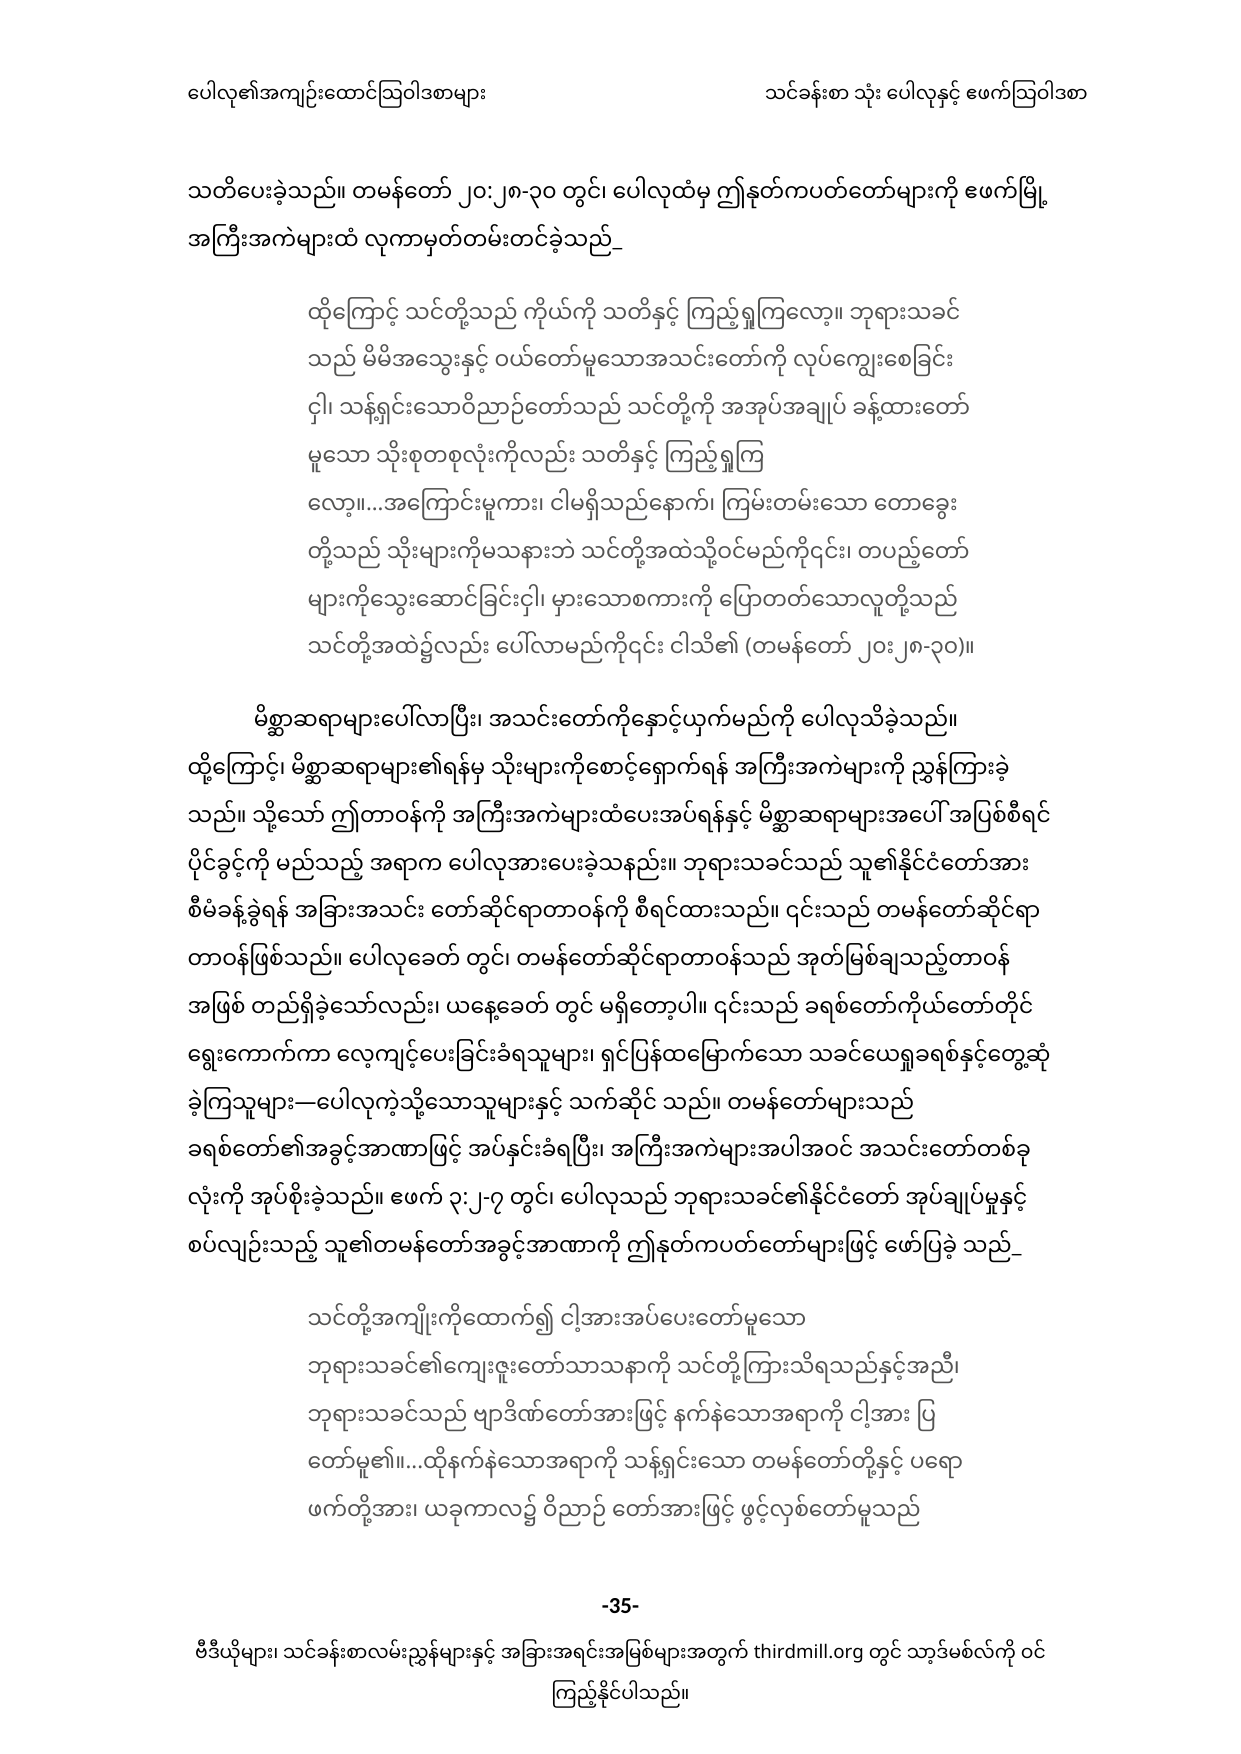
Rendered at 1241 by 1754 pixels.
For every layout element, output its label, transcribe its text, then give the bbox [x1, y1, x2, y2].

text ထိုကြောင့် သင်တို့သည် ကိုယ်ကို သတိနှင့် ကြည့်ရှုကြလော့။ ဘုရားသခင်သည် မိမိအသွေးနှင့် ဝယ်တော်မူသောအသင်းတော်ကို လုပ်ကျွေးစေခြင်းငှါ၊ သန့်ရှင်းသောဝိညာဉ်တော်သည် သင်တို့ကို အအုပ်အချုပ် ခန့်ထားတော်မူသော သိုးစုတစုလုံးကိုလည်း သတိနှင့် ကြည့်ရှုကြလော့။...အကြောင်းမူကား၊ ငါမရှိသည်နောက်၊ ကြမ်းတမ်းသော တောခွေးတို့သည် သိုးများကိုမသနားဘဲ သင်တို့အထဲသို့ဝင်မည်ကို၎င်း၊ တပည့်တော်များကိုသွေးဆောင်ခြင်းငှါ၊ မှားသောစကားကို ပြောတတ်သောလူတို့သည် သင်တို့အထဲ၌လည်း ပေါ်လာမည်ကို၎င်း ငါသိ၏ (တမန်တော် ၂၀း၂၈-၃၀)။ [307, 290, 978, 673]
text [307, 1296, 978, 1535]
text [187, 169, 1053, 265]
text မိစ္ဆာဆရာများပေါ်လာပြီး၊ အသင်းတော်ကိုနှောင့်ယှက်မည်ကို ပေါလုသိခဲ့သည်။ ထို့ကြောင့်၊ မိစ္ဆာဆရာများ၏ရန်မှ သိုးများကိုစောင့်ရှောက်ရန် အကြီးအကဲများကို ညွှန်ကြားခဲ့သည်။ သို့သော် ဤတာဝန်ကို အကြီးအကဲများထံပေးအပ်ရန်နှင့် မိစ္ဆာဆရာများအပေါ် အပြစ်စီရင်ပိုင်ခွင့်ကို မည်သည့် အရာက ပေါလုအားပေးခဲ့သနည်း။ ဘုရားသခင်သည် သူ၏နိုင်ငံတော်အား စီမံခန့်ခွဲရန် အခြားအသင်း တော်ဆိုင်ရာတာဝန်ကို စီရင်ထားသည်။ ၎င်းသည် တမန်တော်ဆိုင်ရာတာဝန်ဖြစ်သည်။ ပေါလုခေတ် တွင်၊ တမန်တော်ဆိုင်ရာတာဝန်သည် အုတ်မြစ်ချသည့်တာဝန်အဖြစ် တည်ရှိခဲ့သော်လည်း၊ ယနေ့ခေတ် တွင် မရှိတော့ပါ။ ၎င်းသည် ခရစ်တော်ကိုယ်တော်တိုင် ရွေးကောက်ကာ လေ့ကျင့်ပေးခြင်းခံရသူများ၊ ရှင်ပြန်ထမြောက်သော သခင်ယေရှုခရစ်နှင့်တွေ့ဆုံခဲ့ကြသူများ—ပေါလုကဲ့သို့သောသူများနှင့် သက်ဆိုင် သည်။ တမန်တော်များသည် ခရစ်တော်၏အခွင့်အာဏာဖြင့် အပ်နှင်းခံရပြီး၊ အကြီးအကဲများအပါအဝင် အသင်းတော်တစ်ခုလုံးကို အုပ်စိုးခဲ့သည်။ ဧဖက် ၃:၂-၇ တွင်၊ ပေါလုသည် ဘုရားသခင်၏နိုင်ငံတော် အုပ်ချုပ်မှုနှင့်စပ်လျဉ်းသည့် သူ၏တမန်တော်အခွင့်အာဏာကို ဤနုတ်ကပတ်တော်များဖြင့် ဖော်ပြခဲ့ သည်_ [187, 698, 1053, 1271]
